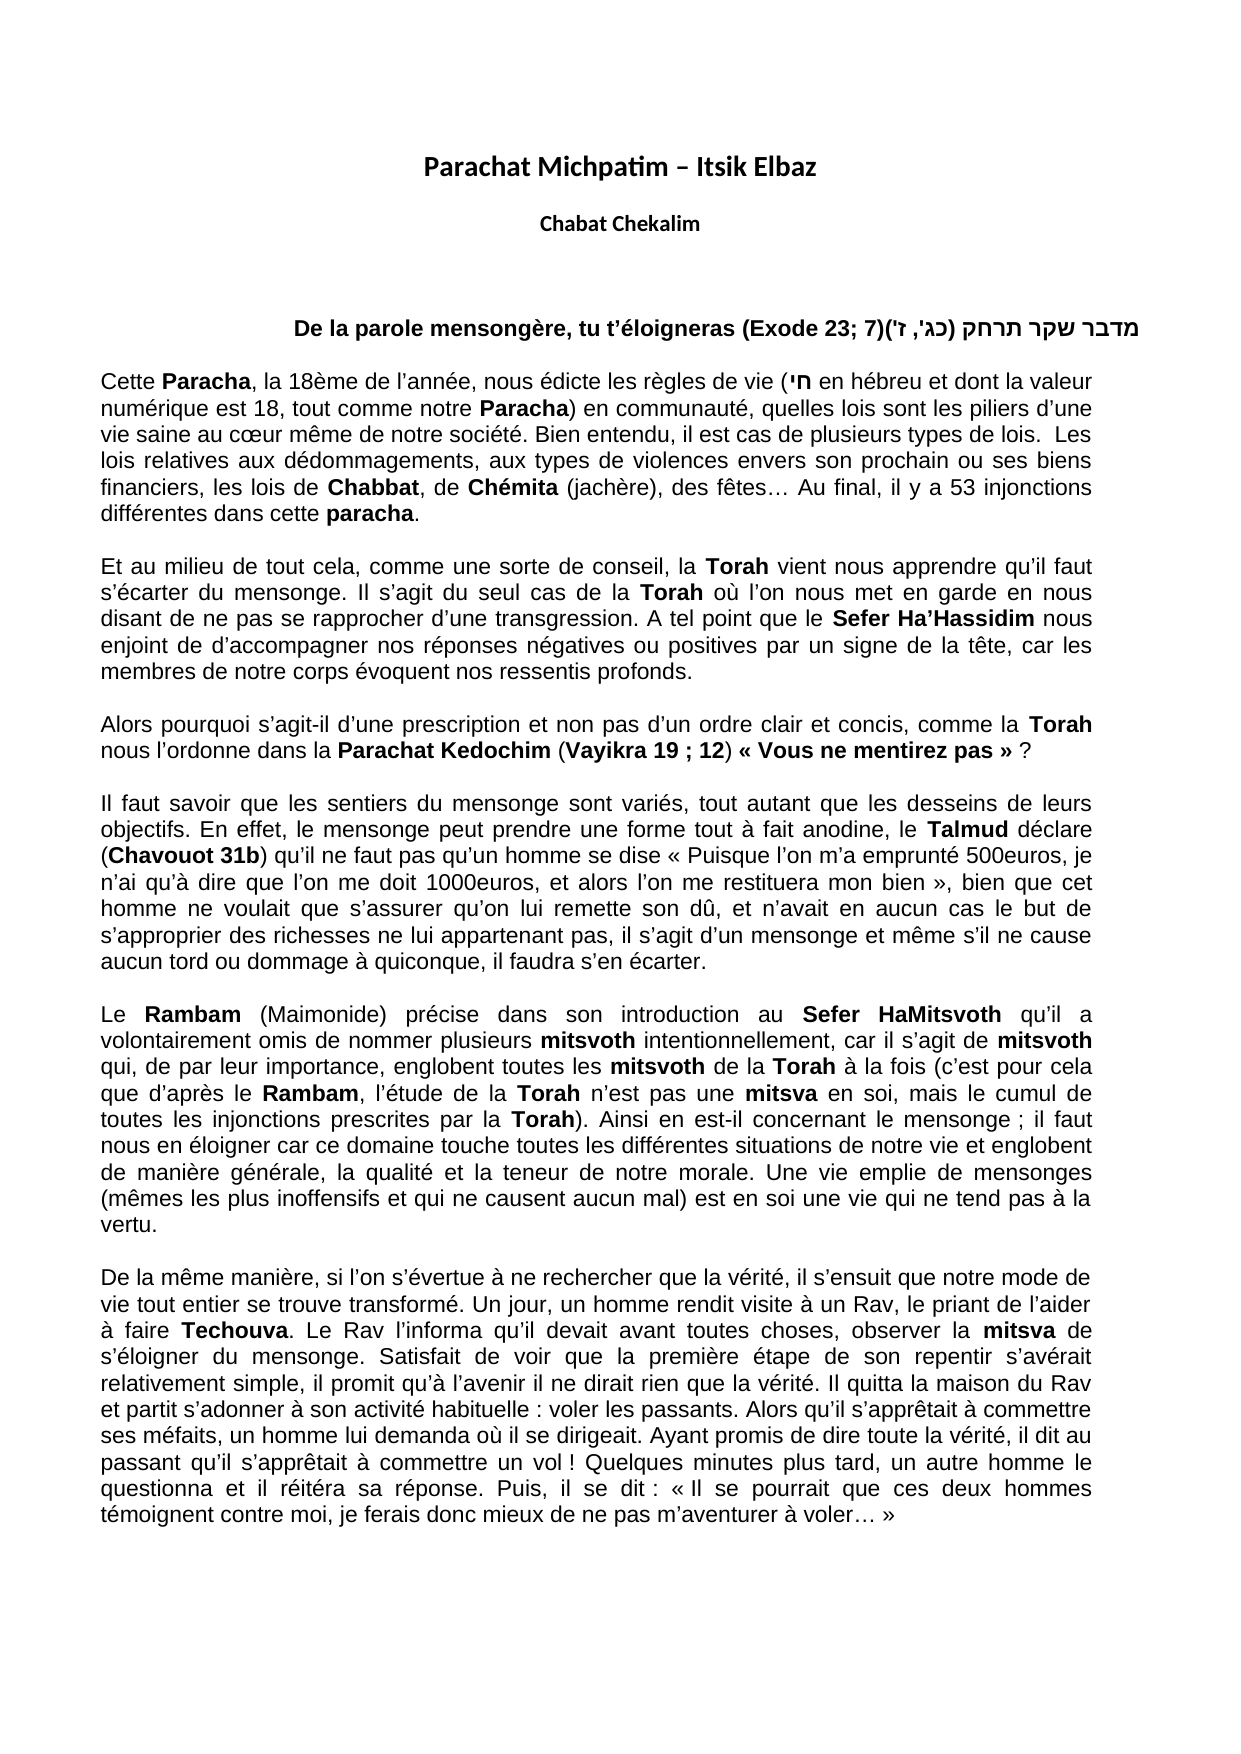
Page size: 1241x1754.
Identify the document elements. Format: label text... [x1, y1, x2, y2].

text Cette Paracha, la 18ème de l’année, nous édicte les règles de vie (חי en hébreu et dont la valeur numérique est 18, tout comme notre Paracha) en communauté, quelles lois sont les piliers d’une vie saine au cœur même de notre société. Bien entendu, il est cas de plusieurs types de lois. Les lois relatives aux dédommagements, aux types de violences envers son prochain ou ses biens financiers, les lois de Chabbat, de Chémita (jachère), des fêtes… Au final, il y a 53 injonctions différentes dans cette paracha. [100, 368, 1093, 526]
text Et au milieu de tout cela, comme une sorte de conseil, la Torah vient nous apprendre qu’il faut s’écarter du mensonge. Il s’agit du seul cas de la Torah où l’on nous met en garde en nous disant de ne pas se rapprocher d’une transgression. A tel point que le Sefer Ha’Hassidim nous enjoint de d’accompagner nos réponses négatives ou positives par un signe de la tête, car les membres de notre corps évoquent nos ressentis profonds. [100, 553, 1093, 684]
text Le Rambam (Maimonide) précise dans son introduction au Sefer HaMitsvoth qu’il a volontairement omis de nommer plusieurs mitsvoth intentionnellement, car il s’agit de mitsvoth qui, de par leur importance, englobent toutes les mitsvoth de la Torah à la fois (c’est pour cela que d’après le Rambam, l’étude de la Torah n’est pas une mitsva en soi, mais le cumul de toutes les injonctions prescrites par la Torah). Ainsi en est-il concernant le mensonge ; il faut nous en éloigner car ce domaine touche toutes les différentes situations de notre vie et englobent de manière générale, la qualité et la teneur de notre morale. Une vie emplie de mensonges (mêmes les plus inoffensifs et qui ne causent aucun mal) est en soi une vie qui ne tend pas à la vertu. [100, 1001, 1093, 1238]
text Il faut savoir que les sentiers du mensonge sont variés, tout autant que les desseins de leurs objectifs. En effet, le mensonge peut prendre une forme tout à fait anodine, le Talmud déclare (Chavouot 31b) qu’il ne faut pas qu’un homme se dise « Puisque l’on m’a emprunté 500euros, je n’ai qu’à dire que l’on me doit 1000euros, et alors l’on me restituera mon bien », bien que cet homme ne voulait que s’assurer qu’on lui remette son dû, et n’avait en aucun cas le but de s’approprier des richesses ne lui appartenant pas, il s’agit d’un mensonge et même s’il ne cause aucun tord ou dommage à quiconque, il faudra s’en écarter. [100, 790, 1093, 974]
text Parachat Michpatim – Itsik Elbaz [100, 148, 1140, 183]
text De la même manière, si l’on s’évertue à ne rechercher que la vérité, il s’ensuit que notre mode de vie tout entier se trouve transformé. Un jour, un homme rendit visite à un Rav, le priant de l’aider à faire Techouva. Le Rav l’informa qu’il devait avant toutes choses, observer la mitsva de s’éloigner du mensonge. Satisfait de voir que la première étape de son repentir s’avérait relativement simple, il promit qu’à l’avenir il ne dirait rien que la vérité. Il quitta la maison du Rav et partit s’adonner à son activité habituelle : voler les passants. Alors qu’il s’apprêtait à commettre ses méfaits, un homme lui demanda où il se dirigeait. Ayant promis de dire toute la vérité, il dit au passant qu’il s’apprêtait à commettre un vol ! Quelques minutes plus tard, un autre homme le questionna et il réitéra sa réponse. Puis, il se dit : « Il se pourrait que ces deux hommes témoignent contre moi, je ferais donc mieux de ne pas m’aventurer à voler… » [100, 1264, 1093, 1528]
text מדבר שקר תרחק (כג', ז')De la parole mensongère, tu t’éloigneras (Exode 23; 7) [148, 315, 1140, 342]
text Chabat Chekalim [100, 209, 1140, 237]
text Alors pourquoi s’agit-il d’une prescription et non pas d’un ordre clair et concis, comme la Torah nous l’ordonne dans la Parachat Kedochim (Vayikra 19 ; 12) « Vous ne mentirez pas » ? [100, 711, 1093, 763]
